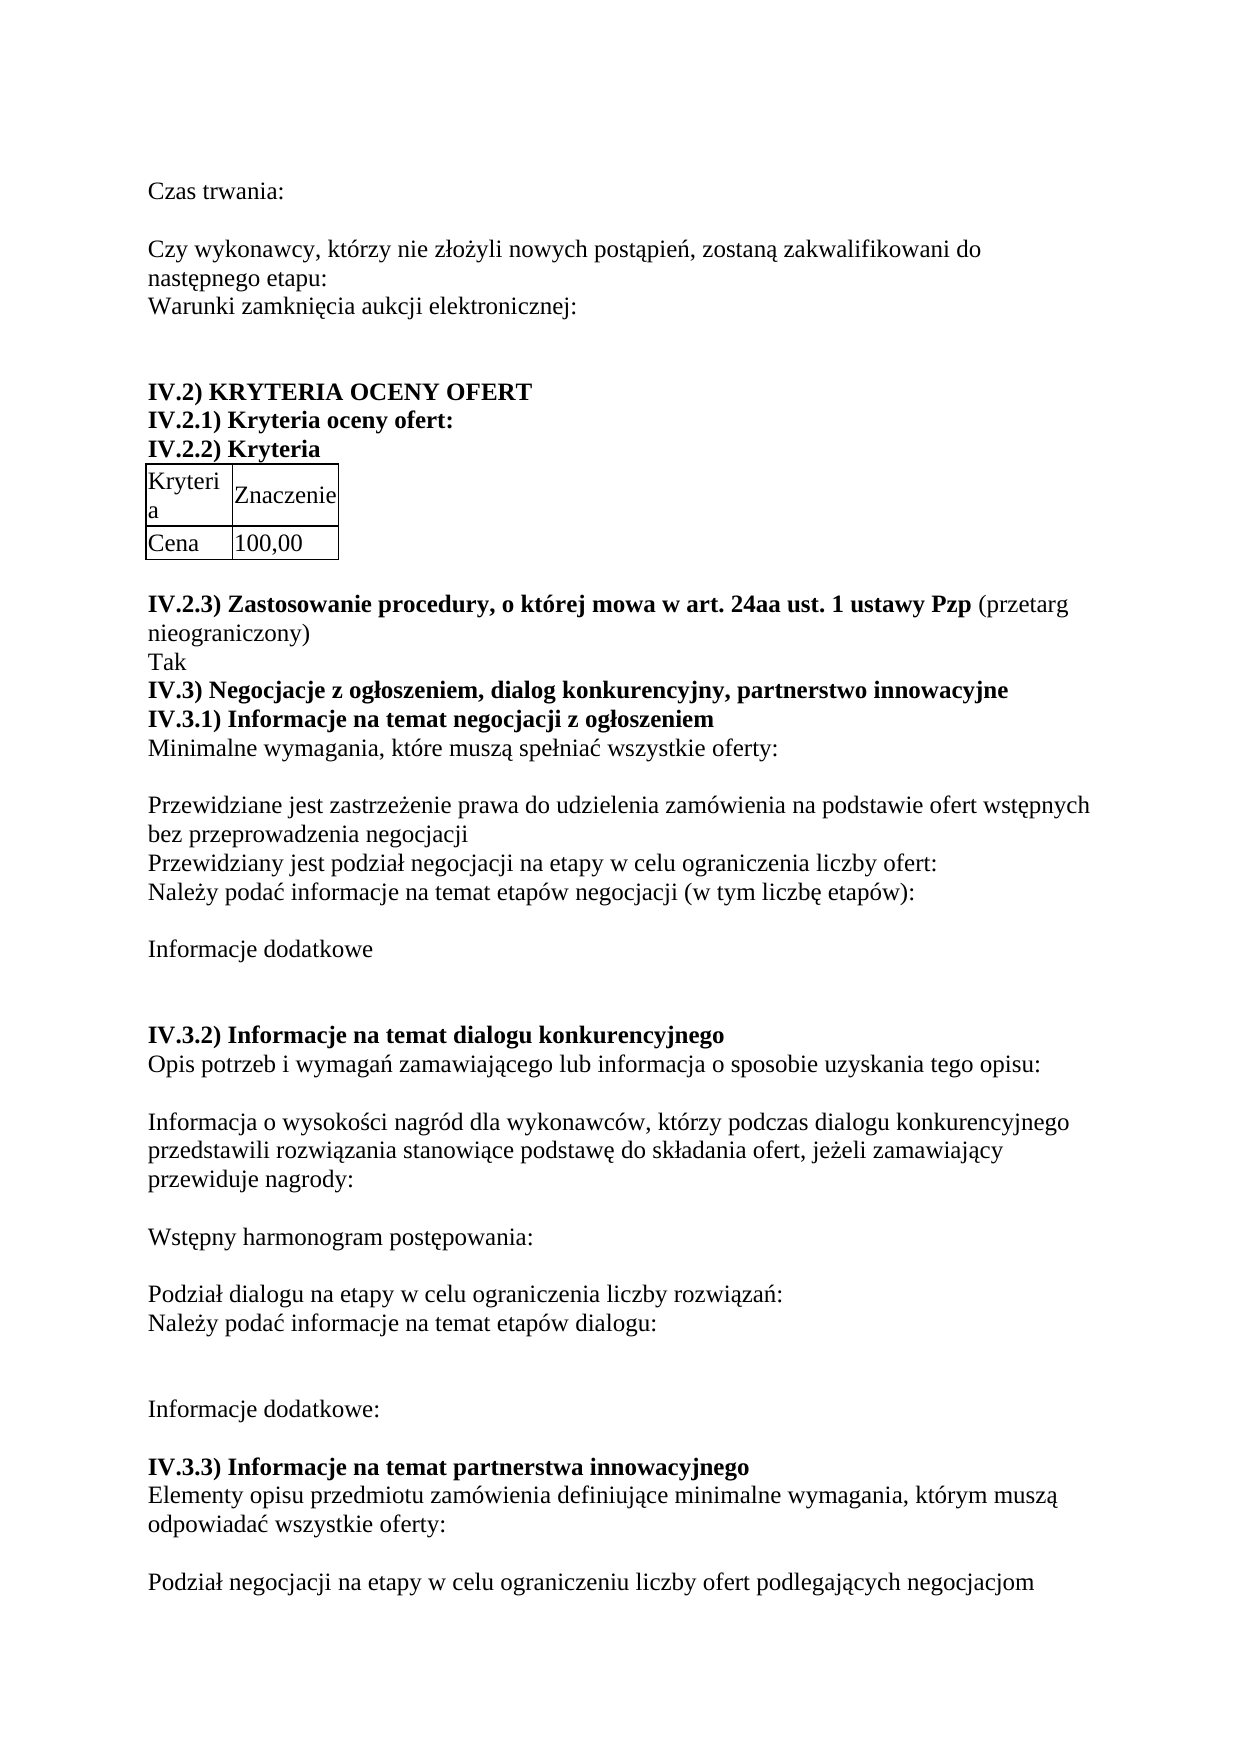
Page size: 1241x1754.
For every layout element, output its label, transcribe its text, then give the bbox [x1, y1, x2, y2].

table_cell Cena [147, 527, 232, 559]
text Czas trwania: Czy wykonawcy, którzy nie złożyli nowych postąpień, zostaną zakwalifikowani do następnego etapu: Warunki zamknięcia aukcji elektronicznej: [148, 148, 1093, 348]
table_cell 100,00 [233, 527, 338, 559]
table_header Kryteria [147, 465, 232, 525]
table_header Znaczenie [233, 465, 338, 525]
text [148, 560, 1093, 1595]
text IV.2) KRYTERIA OCENY OFERT IV.2.1) Kryteria oceny ofert: IV.2.2) Kryteria [148, 348, 1093, 463]
